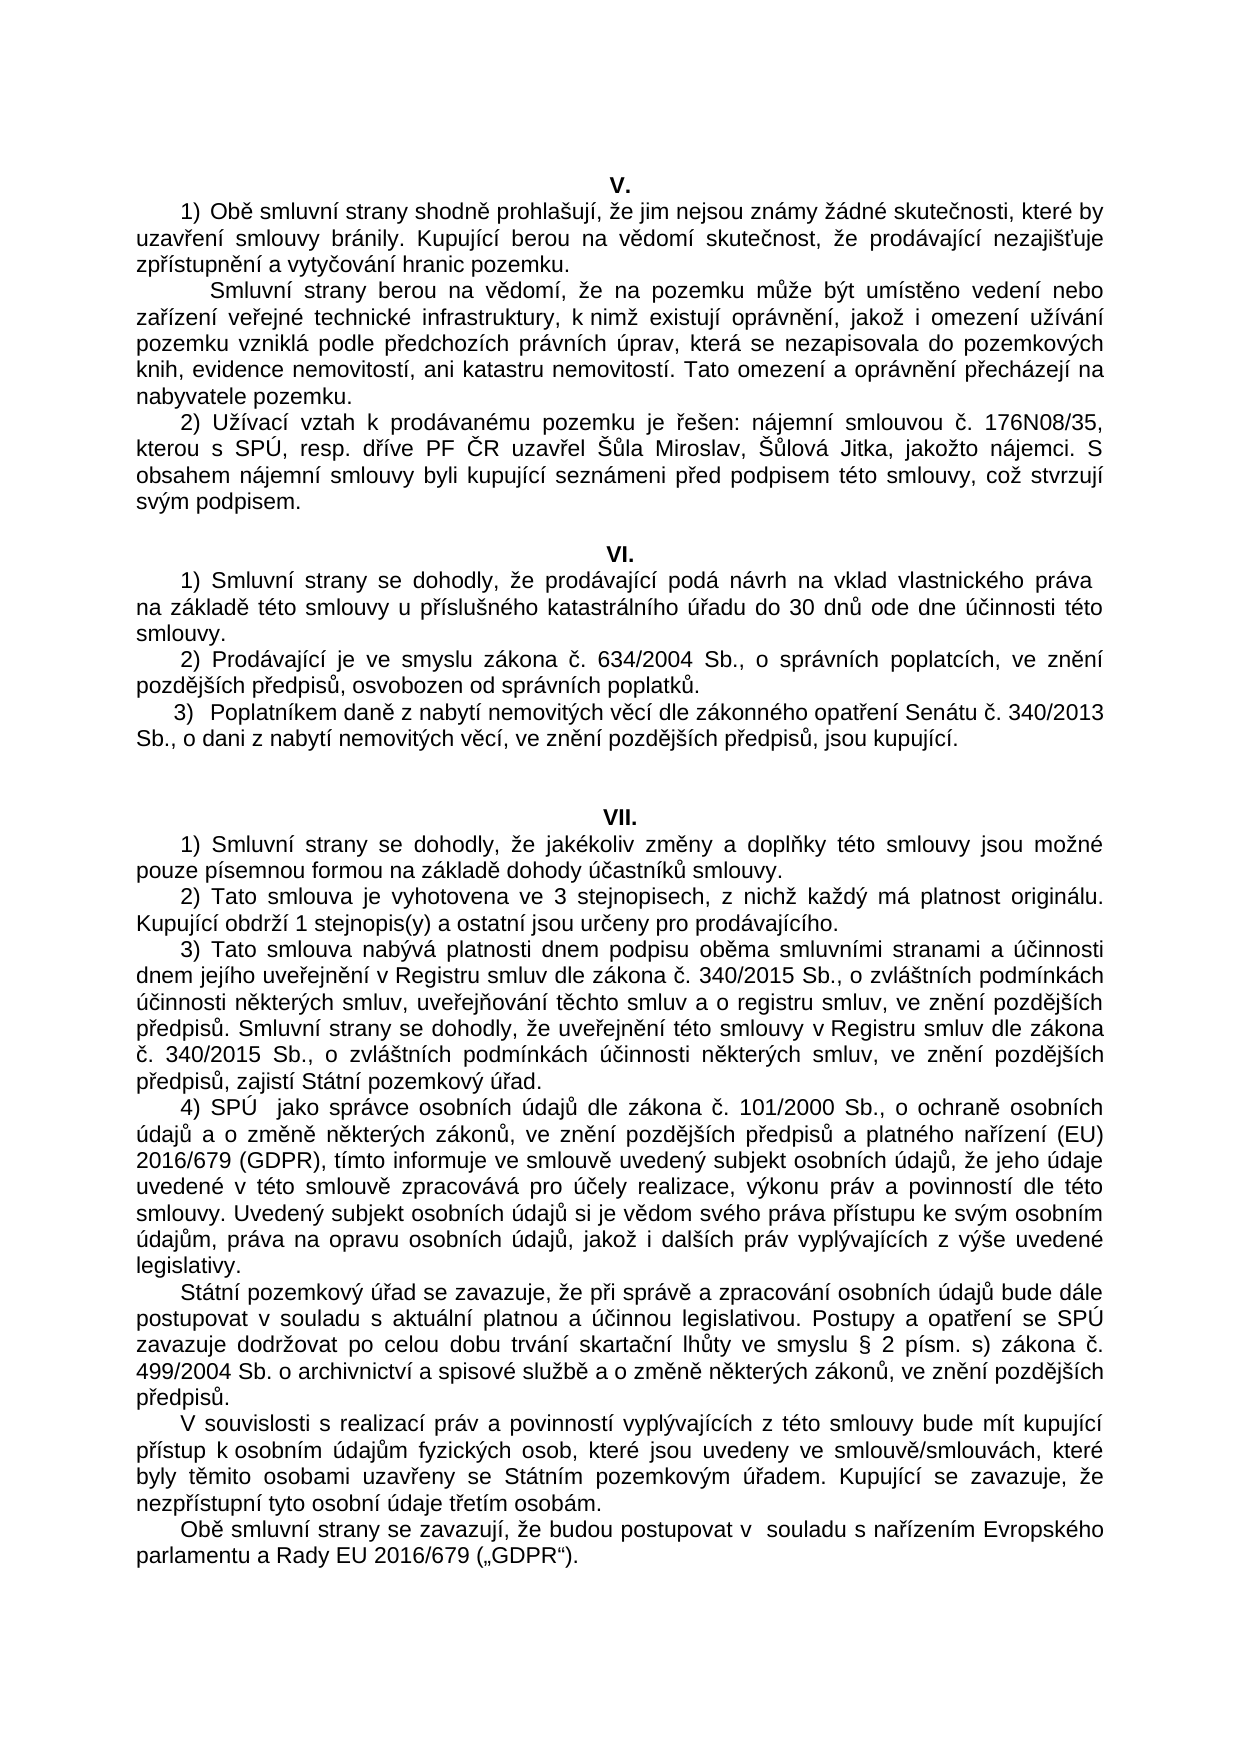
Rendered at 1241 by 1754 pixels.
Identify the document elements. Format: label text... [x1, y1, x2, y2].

text Smluvní strany berou na vědomí, že na pozemku může být umístěno vedení nebo zařízení veřejné technické infrastruktury, k nimž existují oprávnění, jakož i omezení užívání pozemku vzniklá podle předchozích právních úprav, která se nezapisovala do pozemkových knih, evidence nemovitostí, ani katastru nemovitostí. Tato omezení a oprávnění přecházejí na nabyvatele pozemku. [136, 277, 1104, 409]
text VII. [136, 804, 1104, 831]
text 1) Obě smluvní strany shodně prohlašují, že jim nejsou známy žádné skutečnosti, které by uzavření smlouvy bránily. Kupující berou na vědomí skutečnost, že prodávající nezajišťuje zpřístupnění a vytyčování hranic pozemku. [136, 198, 1104, 277]
text 4) SPÚ jako správce osobních údajů dle zákona č. 101/2000 Sb., o ochraně osobních údajů a o změně některých zákonů, ve znění pozdějších předpisů a platného nařízení (EU) 2016/679 (GDPR), tímto informuje ve smlouvě uvedený subjekt osobních údajů, že jeho údaje uvedené v této smlouvě zpracovává pro účely realizace, výkonu práv a povinností dle této smlouvy. Uvedený subjekt osobních údajů si je vědom svého práva přístupu ke svým osobním údajům, práva na opravu osobních údajů, jakož i dalších práv vyplývajících z výše uvedené legislativy. [136, 1094, 1104, 1279]
text V. [136, 172, 1104, 198]
text 3) Poplatníkem daně z nabytí nemovitých věcí dle zákonného opatření Senátu č. 340/2013 Sb., o dani z nabytí nemovitých věcí, ve znění pozdějších předpisů, jsou kupující. [136, 699, 1104, 752]
text 2) Užívací vztah k prodávanému pozemku je řešen: nájemní smlouvou č. 176N08/35, kterou s SPÚ, resp. dříve PF ČR uzavřel Šůla Miroslav, Šůlová Jitka, jakožto nájemci. S obsahem nájemní smlouvy byli kupující seznámeni před podpisem této smlouvy, což stvrzují svým podpisem. [136, 409, 1104, 514]
text Státní pozemkový úřad se zavazuje, že při správě a zpracování osobních údajů bude dále postupovat v souladu s aktuální platnou a účinnou legislativou. Postupy a opatření se SPÚ zavazuje dodržovat po celou dobu trvání skartační lhůty ve smyslu § 2 písm. s) zákona č. 499/2004 Sb. o archivnictví a spisové službě a o změně některých zákonů, ve znění pozdějších předpisů. [136, 1279, 1104, 1410]
text 2) Tato smlouva je vyhotovena ve 3 stejnopisech, z nichž každý má platnost originálu. Kupující obdrží 1 stejnopis(y) a ostatní jsou určeny pro prodávajícího. [136, 883, 1104, 936]
text 2) Prodávající je ve smyslu zákona č. 634/2004 Sb., o správních poplatcích, ve znění pozdějších předpisů, osvobozen od správních poplatků. [136, 646, 1104, 699]
text Obě smluvní strany se zavazují, že budou postupovat v souladu s nařízením Evropského parlamentu a Rady EU 2016/679 („GDPR“). [136, 1516, 1104, 1568]
text V souvislosti s realizací práv a povinností vyplývajících z této smlouvy bude mít kupující přístup k osobním údajům fyzických osob, které jsou uvedeny ve smlouvě/smlouvách, které byly těmito osobami uzavřeny se Státním pozemkovým úřadem. Kupující se zavazuje, že nezpřístupní tyto osobní údaje třetím osobám. [136, 1410, 1104, 1516]
text 1) Smluvní strany se dohodly, že jakékoliv změny a doplňky této smlouvy jsou možné pouze písemnou formou na základě dohody účastníků smlouvy. [136, 831, 1104, 883]
text VI. [136, 541, 1104, 567]
text 1) Smluvní strany se dohodly, že prodávající podá návrh na vklad vlastnického práva na základě této smlouvy u příslušného katastrálního úřadu do 30 dnů ode dne účinnosti této smlouvy. [136, 567, 1104, 646]
text 3) Tato smlouva nabývá platnosti dnem podpisu oběma smluvními stranami a účinnosti dnem jejího uveřejnění v Registru smluv dle zákona č. 340/2015 Sb., o zvláštních podmínkách účinnosti některých smluv, uveřejňování těchto smluv a o registru smluv, ve znění pozdějších předpisů. Smluvní strany se dohodly, že uveřejnění této smlouvy v Registru smluv dle zákona č. 340/2015 Sb., o zvláštních podmínkách účinnosti některých smluv, ve znění pozdějších předpisů, zajistí Státní pozemkový úřad. [136, 936, 1104, 1094]
